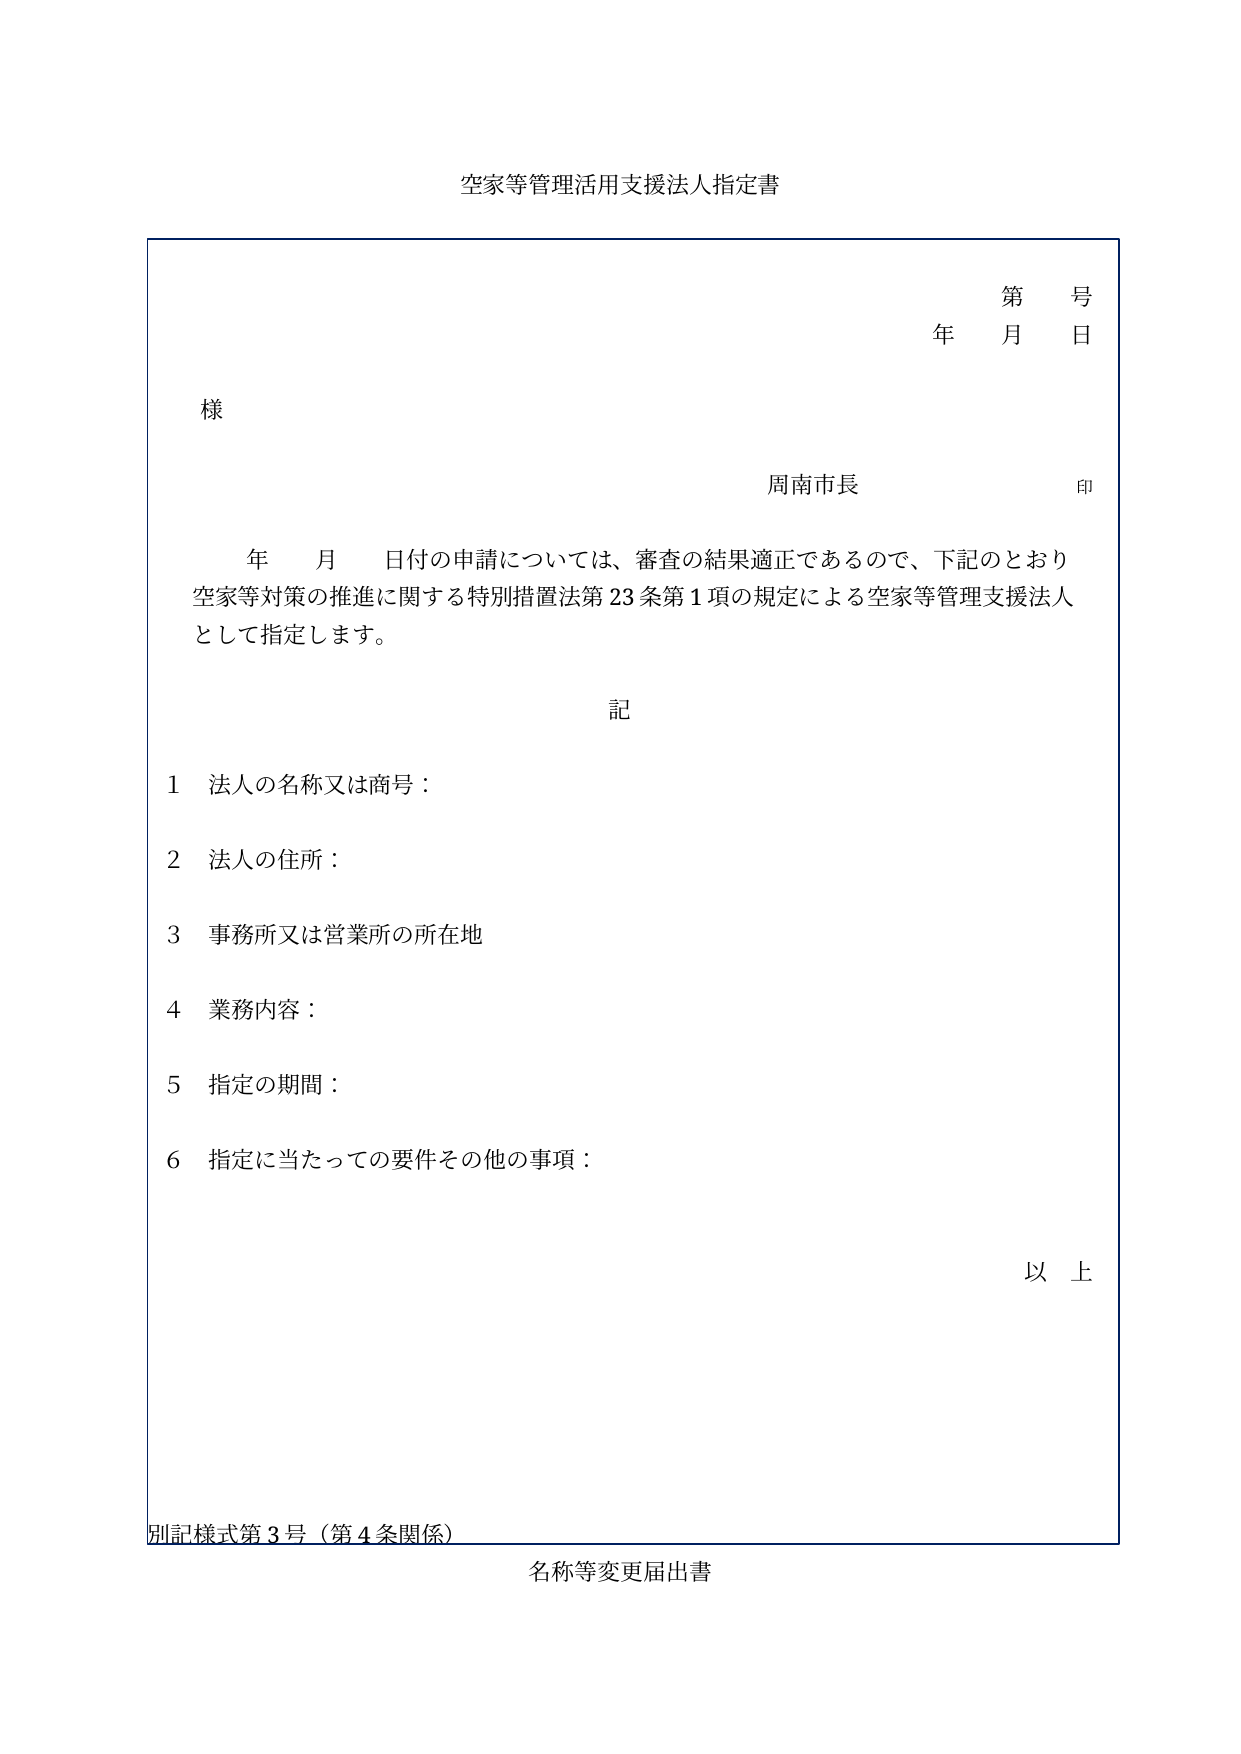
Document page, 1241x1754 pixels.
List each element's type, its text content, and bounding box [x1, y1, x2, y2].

text 第 号 [148, 277, 1092, 314]
text １ 法人の名称又は商号： [162, 764, 1078, 802]
text ４ 業務内容： [162, 989, 1078, 1027]
text 周南市長 印 [148, 464, 1092, 502]
text 記 [148, 689, 1092, 727]
text ６ 指定に当たっての要件その他の事項： [162, 1139, 1078, 1177]
text 年 月 日 [148, 314, 1092, 352]
text ５ 指定の期間： [162, 1064, 1078, 1102]
text 年 月 日付の申請については、審査の結果適正であるので、下記のとおり空家等対策の推進に関する特別措置法第23条第1項の規定による空家等管理支援法人として指定します。 [177, 539, 1092, 652]
text 別記様式第3号（第4条関係） [148, 1514, 1092, 1543]
text 名称等変更届出書 [148, 1552, 1092, 1589]
text ２ 法人の住所： [162, 839, 1078, 877]
text 様 [177, 389, 1092, 427]
text 以 上 [148, 1252, 1092, 1289]
text 空家等管理活用支援法人指定書 [148, 164, 1092, 202]
text ３ 事務所又は営業所の所在地 [162, 914, 1078, 952]
